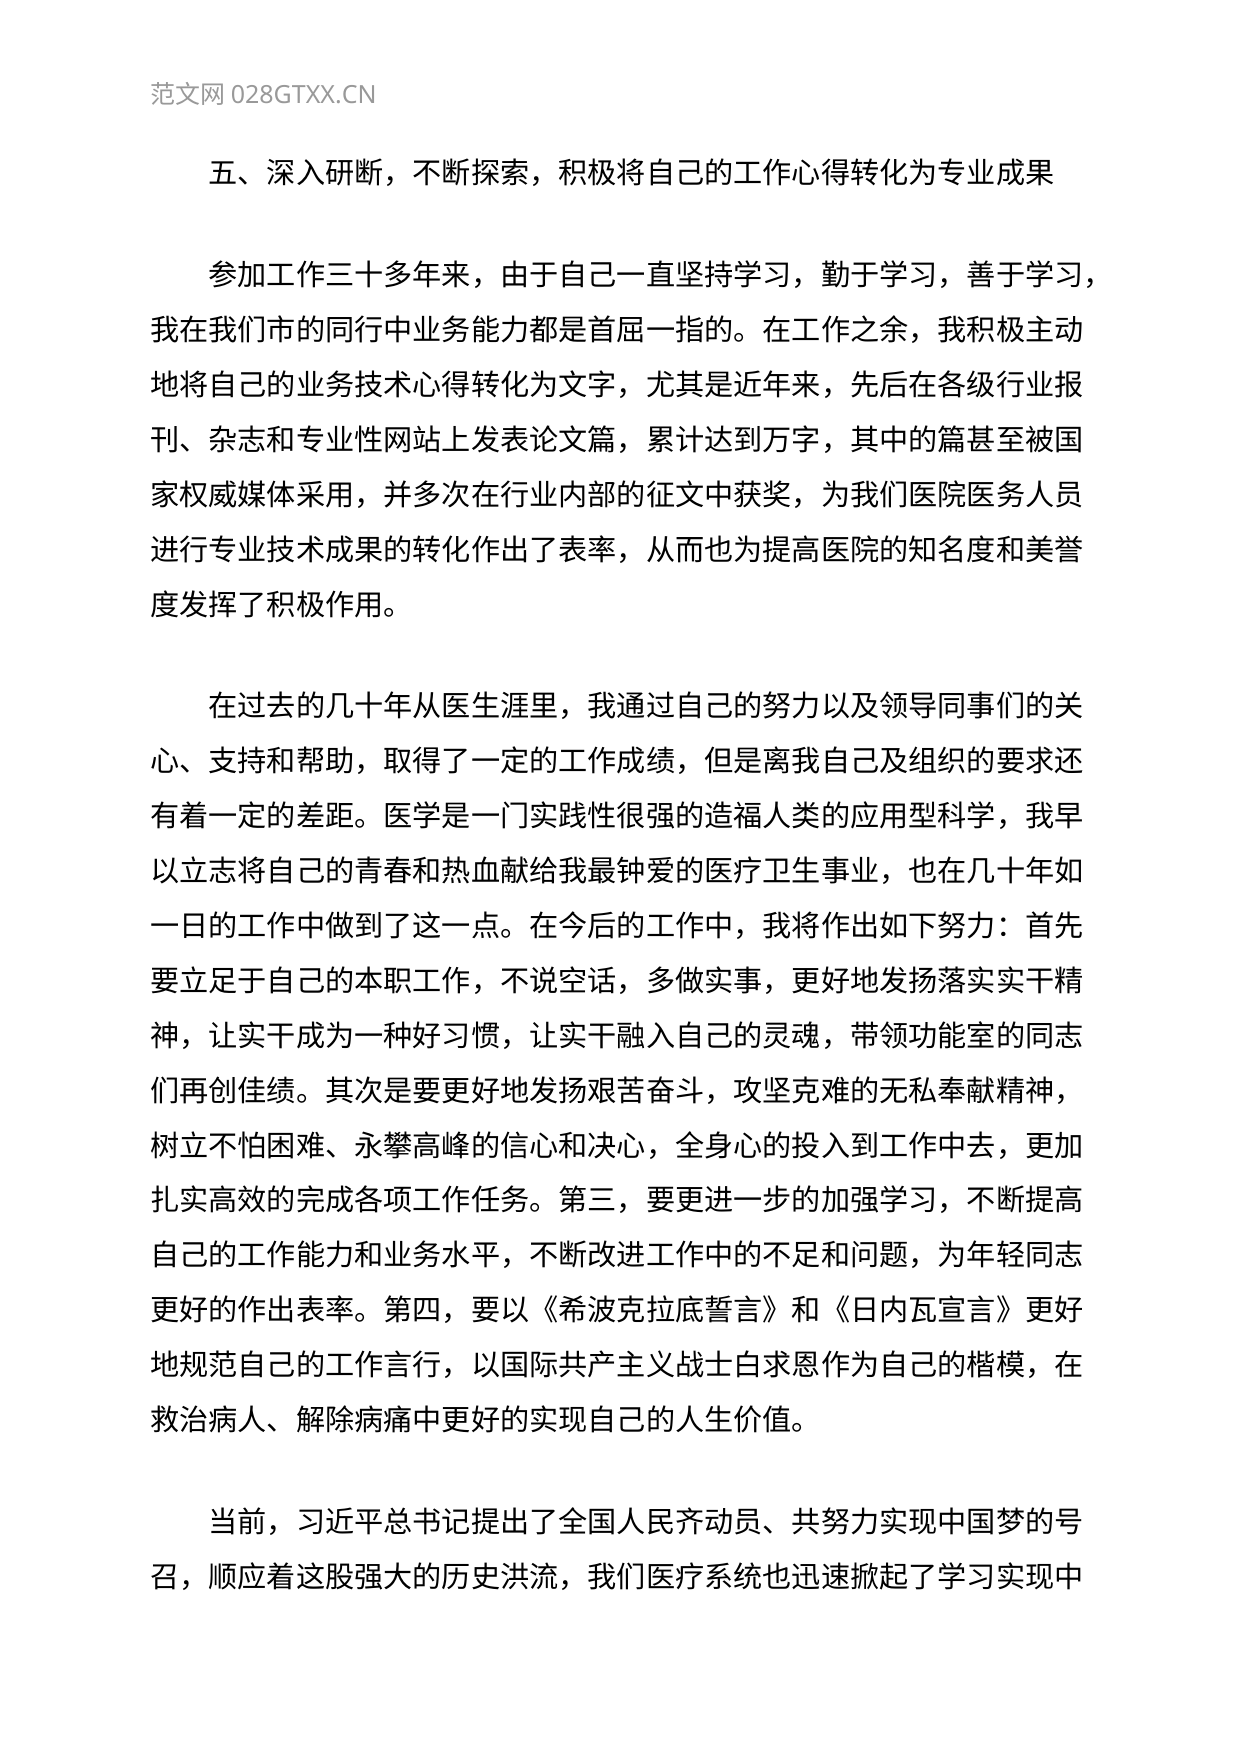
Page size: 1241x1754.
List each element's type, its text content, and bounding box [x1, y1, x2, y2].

text 在过去的几十年从医生涯里，我通过自己的努力以及领导同事们的关心、支持和帮助，取得了一定的工作成绩，但是离我自己及组织的要求还有着一定的差距。医学是一门实践性很强的造福人类的应用型科学，我早以立志将自己的青春和热血献给我最钟爱的医疗卫生事业，也在几十年如一日的工作中做到了这一点。在今后的工作中，我将作出如下努力：首先要立足于自己的本职工作，不说空话，多做实事，更好地发扬落实实干精神，让实干成为一种好习惯，让实干融入自己的灵魂，带领功能室的同志们再创佳绩。其次是要更好地发扬艰苦奋斗，攻坚克难的无私奉献精神，树立不怕困难、永攀高峰的信心和决心，全身心的投入到工作中去，更加扎实高效的完成各项工作任务。第三，要更进一步的加强学习，不断提高自己的工作能力和业务水平，不断改进工作中的不足和问题，为年轻同志更好的作出表率。第四，要以《希波克拉底誓言》和《日内瓦宣言》更好地规范自己的工作言行，以国际共产主义战士白求恩作为自己的楷模，在救治病人、解除病痛中更好的实现自己的人生价值。 [150, 683, 1090, 1439]
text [150, 1498, 1090, 1596]
text 参加工作三十多年来，由于自己一直坚持学习，勤于学习，善于学习，我在我们市的同行中业务能力都是首屈一指的。在工作之余，我积极主动地将自己的业务技术心得转化为文字，尤其是近年来，先后在各级行业报刊、杂志和专业性网站上发表论文篇，累计达到万字，其中的篇甚至被国家权威媒体采用，并多次在行业内部的征文中获奖，为我们医院医务人员进行专业技术成果的转化作出了表率，从而也为提高医院的知名度和美誉度发挥了积极作用。 [150, 252, 1090, 623]
text 五、深入研断，不断探索，积极将自己的工作心得转化为专业成果 [150, 150, 1090, 192]
